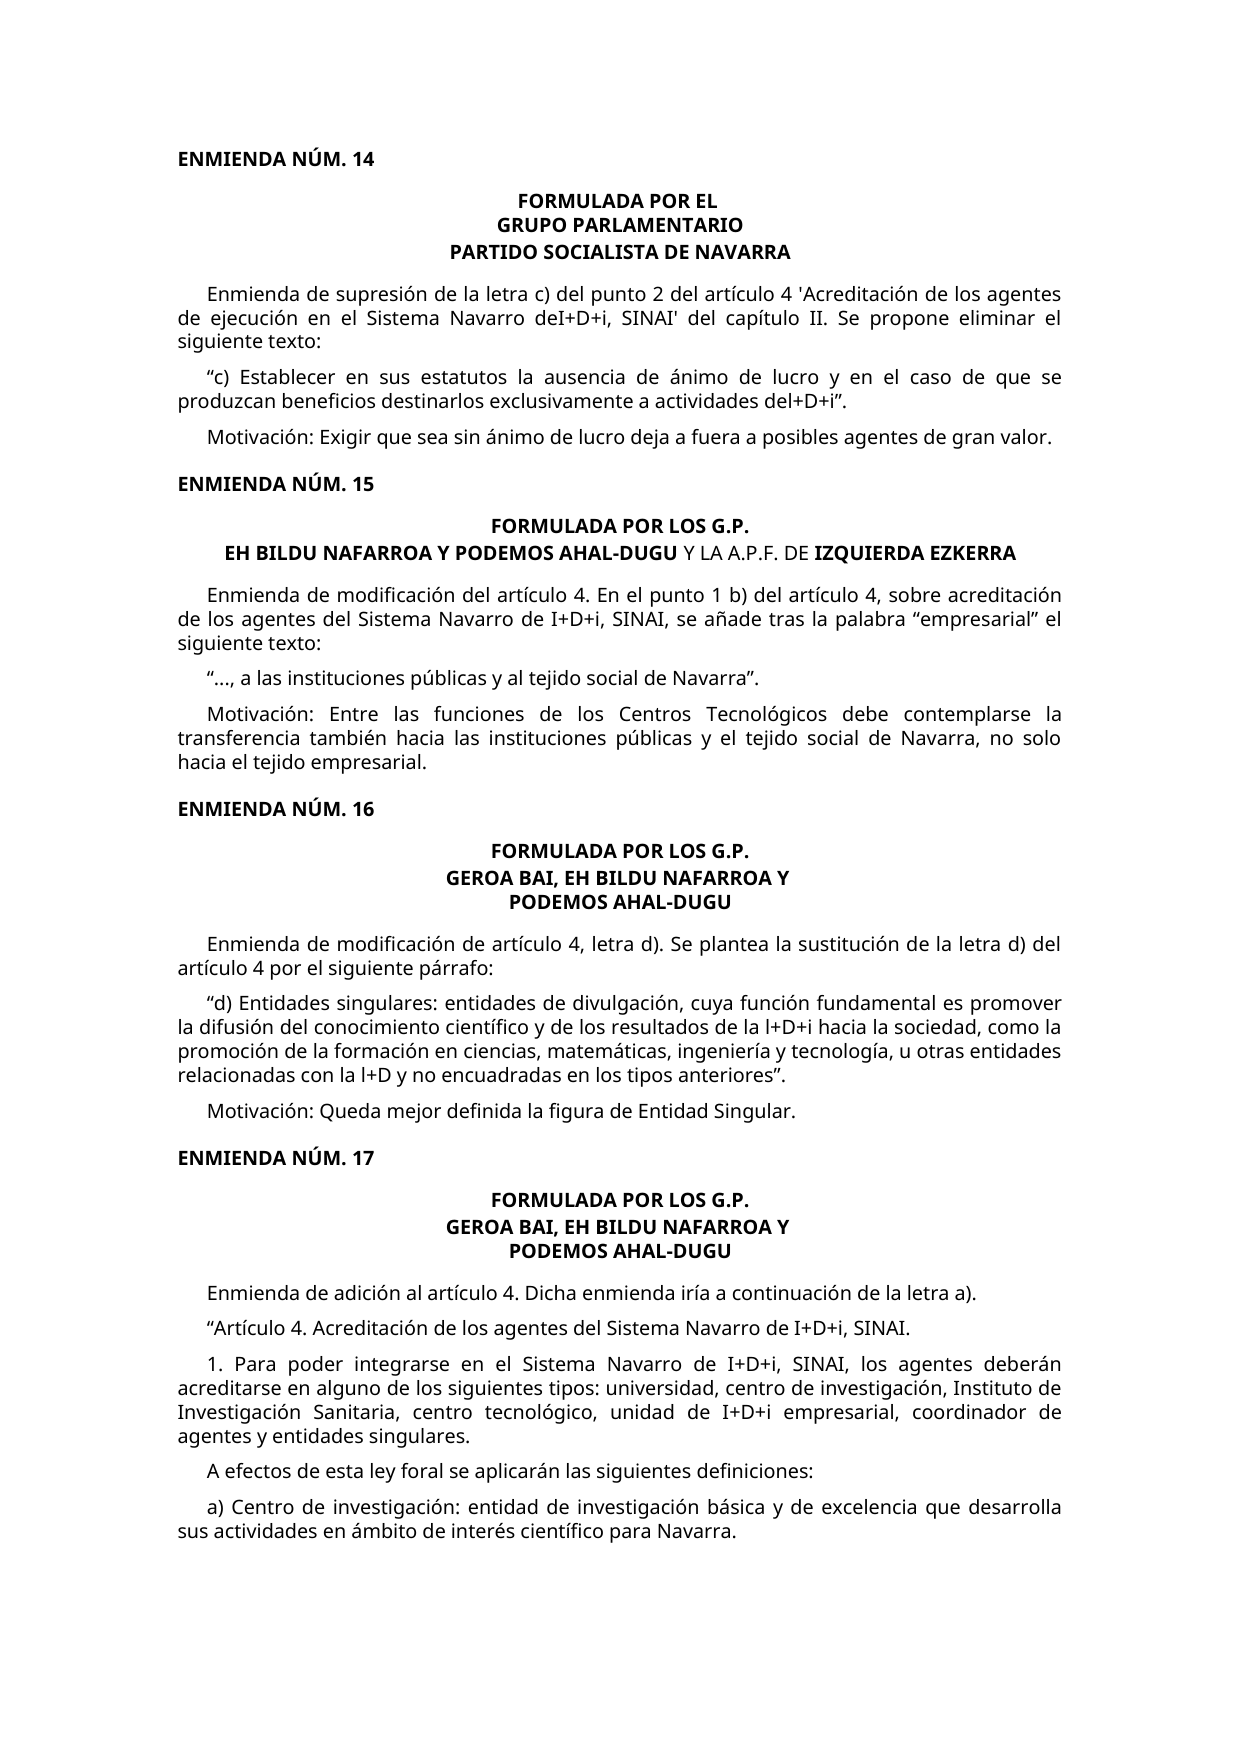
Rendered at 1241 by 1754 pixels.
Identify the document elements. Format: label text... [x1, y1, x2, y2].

text “Artículo 4. Acreditación de los agentes del Sistema Navarro de I+D+i, SINAI. [177, 1316, 1063, 1340]
text a) Centro de investigación: entidad de investigación básica y de excelencia que desarrolla sus actividades en ámbito de interés científico para Navarra. [177, 1496, 1063, 1543]
text Geroa BAI, EH Bildu Nafarroa y Podemos Ahal-Dugu [177, 866, 1063, 914]
text “d) Entidades singulares: entidades de divulgación, cuya función fundamental es promover la difusión del conocimiento científico y de los resultados de la l+D+i hacia la sociedad, como la promoción de la formación en ciencias, matemáticas, ingeniería y tecnología, u otras entidades relacionadas con la l+D y no encuadradas en los tipos anteriores”. [177, 991, 1063, 1087]
text Enmienda núm. 17 [177, 1147, 1063, 1171]
text formulada por los G.P. [177, 839, 1063, 863]
text formulada por el Grupo Parlamentario [177, 189, 1063, 237]
text Enmienda núm. 16 [177, 798, 1063, 822]
text Enmienda de modificación de artículo 4, letra d). Se plantea la sustitución de la letra d) del artículo 4 por el siguiente párrafo: [177, 932, 1063, 980]
text “..., a las instituciones públicas y al tejido social de Navarra”. [177, 666, 1063, 690]
text Motivación: Entre las funciones de los Centros Tecnológicos debe contemplarse la transferencia también hacia las instituciones públicas y el tejido social de Navarra, no solo hacia el tejido empresarial. [177, 702, 1063, 774]
text Enmienda de adición al artículo 4. Dicha enmienda iría a continuación de la letra a). [177, 1281, 1063, 1305]
text formulada por los G.P. [177, 514, 1063, 538]
text formulada por los G.P. [177, 1188, 1063, 1212]
text EH Bildu Nafarroa y Podemos Ahal-Dugu y la A.P.F. de Izquierda Ezkerra [177, 541, 1063, 565]
text Enmienda de modificación del artículo 4. En el punto 1 b) del artículo 4, sobre acreditación de los agentes del Sistema Navarro de I+D+i, SINAI, se añade tras la palabra “empresarial” el siguiente texto: [177, 583, 1063, 655]
text Partido Socialista de Navarra [177, 240, 1063, 264]
text Enmienda de supresión de la letra c) del punto 2 del artículo 4 'Acreditación de los agentes de ejecución en el Sistema Navarro deI+D+i, SINAI' del capítulo II. Se propone eliminar el siguiente texto: [177, 282, 1063, 354]
text 1. Para poder integrarse en el Sistema Navarro de I+D+i, SINAI, los agentes deberán acreditarse en alguno de los siguientes tipos: universidad, centro de investigación, Instituto de Investigación Sanitaria, centro tecnológico, unidad de I+D+i empresarial, coordinador de agentes y entidades singulares. [177, 1352, 1063, 1448]
text Motivación: Queda mejor definida la figura de Entidad Singular. [177, 1099, 1063, 1123]
text Enmienda núm. 14 [177, 148, 1063, 172]
text Enmienda núm. 15 [177, 473, 1063, 497]
text “c) Establecer en sus estatutos la ausencia de ánimo de lucro y en el caso de que se produzcan beneficios destinarlos exclusivamente a actividades del+D+i”. [177, 365, 1063, 413]
text A efectos de esta ley foral se aplicarán las siguientes definiciones: [177, 1460, 1063, 1484]
text Geroa BAI, EH Bildu Nafarroa y Podemos Ahal-Dugu [177, 1215, 1063, 1263]
text Motivación: Exigir que sea sin ánimo de lucro deja a fuera a posibles agentes de gran valor. [177, 425, 1063, 449]
